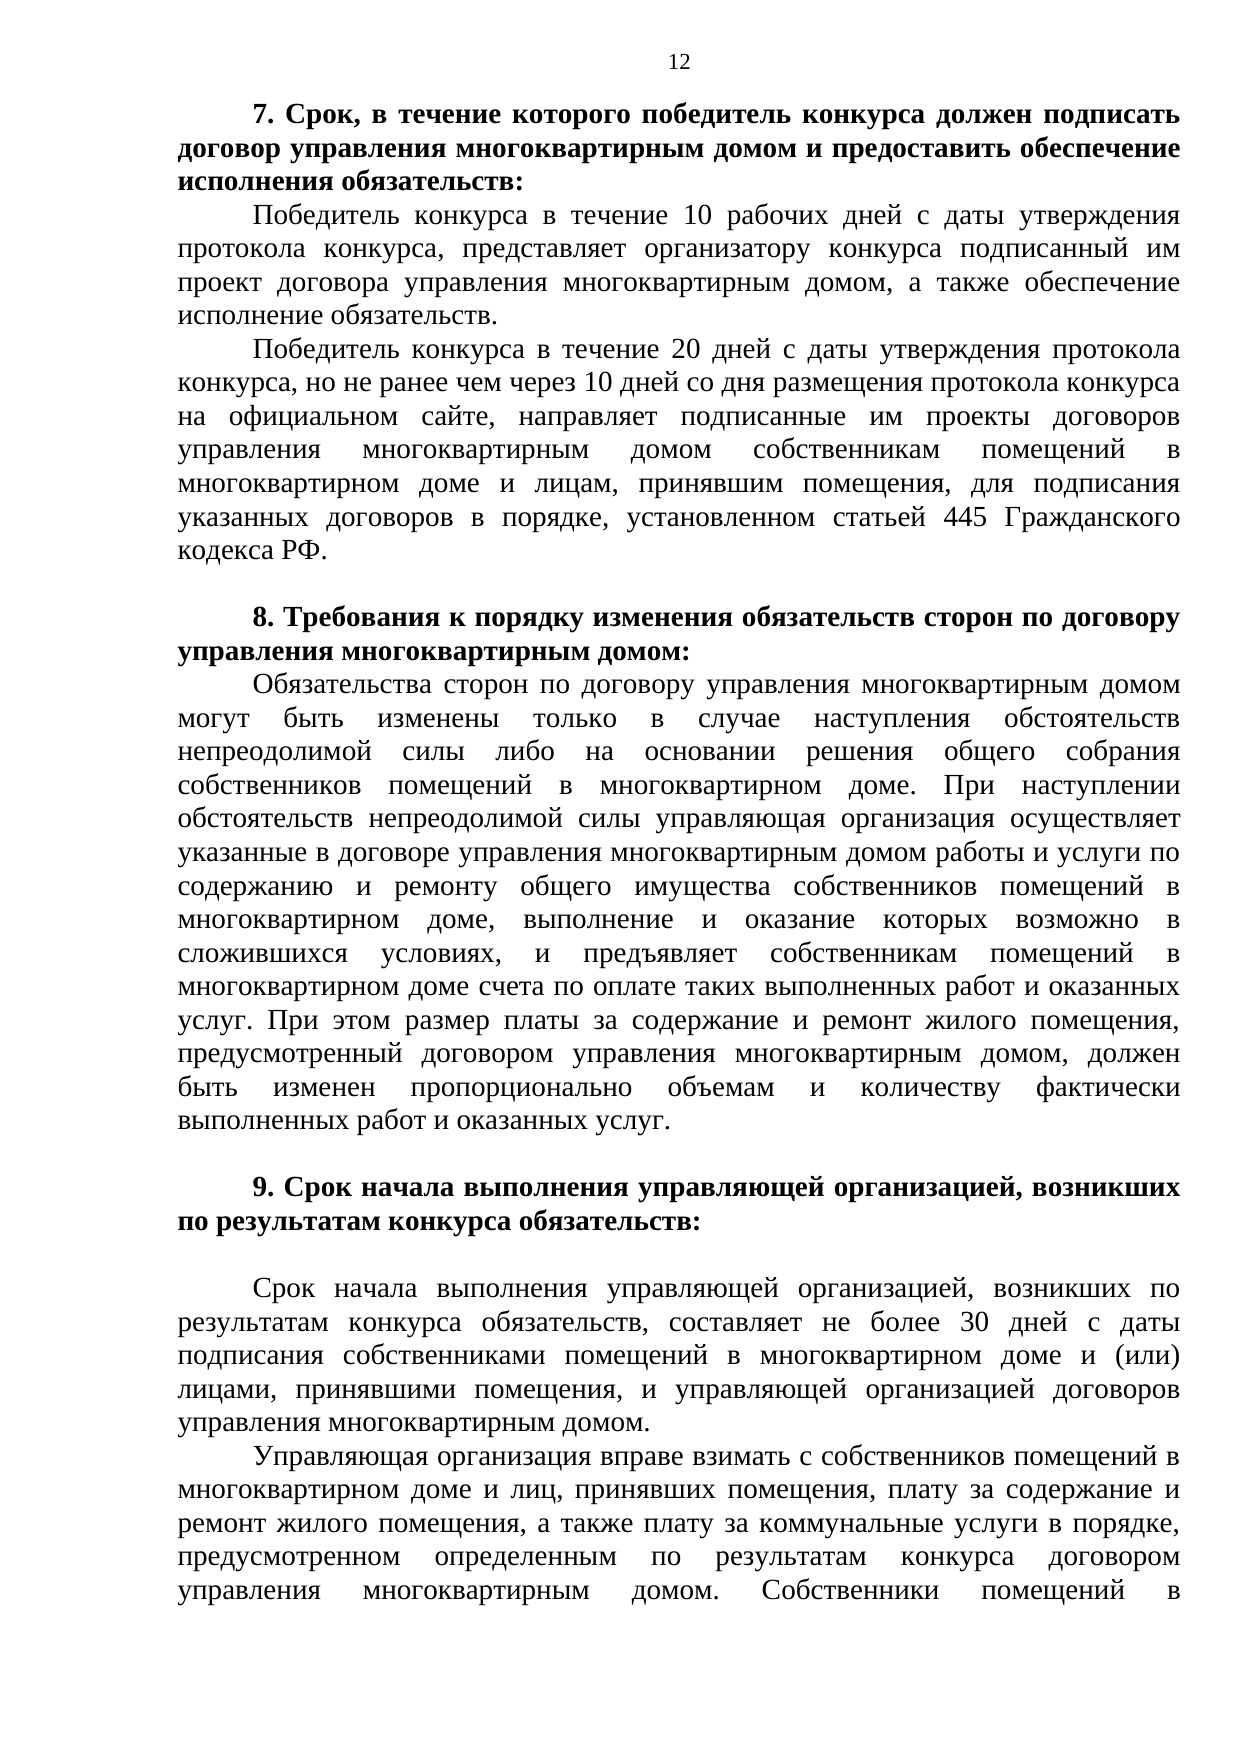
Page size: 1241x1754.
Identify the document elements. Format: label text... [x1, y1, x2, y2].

text Срок начала выполнения управляющей организацией, возникших по результатам конкурса обязательств, составляет не более 30 дней с даты подписания собственниками помещений в многоквартирном доме и (или) лицами, принявшими помещения, и управляющей организацией договоров управления многоквартирным домом. [177, 1270, 1181, 1438]
text 9. Срок начала выполнения управляющей организацией, возникших по результатам конкурса обязательств: [177, 1169, 1181, 1237]
text 8. Требования к порядку изменения обязательств сторон по договору управления многоквартирным домом: [177, 599, 1181, 666]
text 7. Срок, в течение которого победитель конкурса должен подписать договор управления многоквартирным домом и предоставить обеспечение исполнения обязательств: [177, 96, 1181, 197]
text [177, 1438, 1181, 1606]
text Победитель конкурса в течение 10 рабочих дней с даты утверждения протокола конкурса, представляет организатору конкурса подписанный им проект договора управления многоквартирным домом, а также обеспечение исполнение обязательств. [177, 197, 1181, 331]
text Обязательства сторон по договору управления многоквартирным домом могут быть изменены только в случае наступления обстоятельств непреодолимой силы либо на основании решения общего собрания собственников помещений в многоквартирном доме. При наступлении обстоятельств непреодолимой силы управляющая организация осуществляет указанные в договоре управления многоквартирным домом работы и услуги по содержанию и ремонту общего имущества собственников помещений в многоквартирном доме, выполнение и оказание которых возможно в сложившихся условиях, и предъявляет собственникам помещений в многоквартирном доме счета по оплате таких выполненных работ и оказанных услуг. При этом размер платы за содержание и ремонт жилого помещения, предусмотренный договором управления многоквартирным домом, должен быть изменен пропорционально объемам и количеству фактически выполненных работ и оказанных услуг. [177, 666, 1181, 1136]
text Победитель конкурса в течение 20 дней с даты утверждения протокола конкурса, но не ранее чем через 10 дней со дня размещения протокола конкурса на официальном сайте, направляет подписанные им проекты договоров управления многоквартирным домом собственникам помещений в многоквартирном доме и лицам, принявшим помещения, для подписания указанных договоров в порядке, установленном статьей 445 Гражданского кодекса РФ. [177, 331, 1181, 566]
